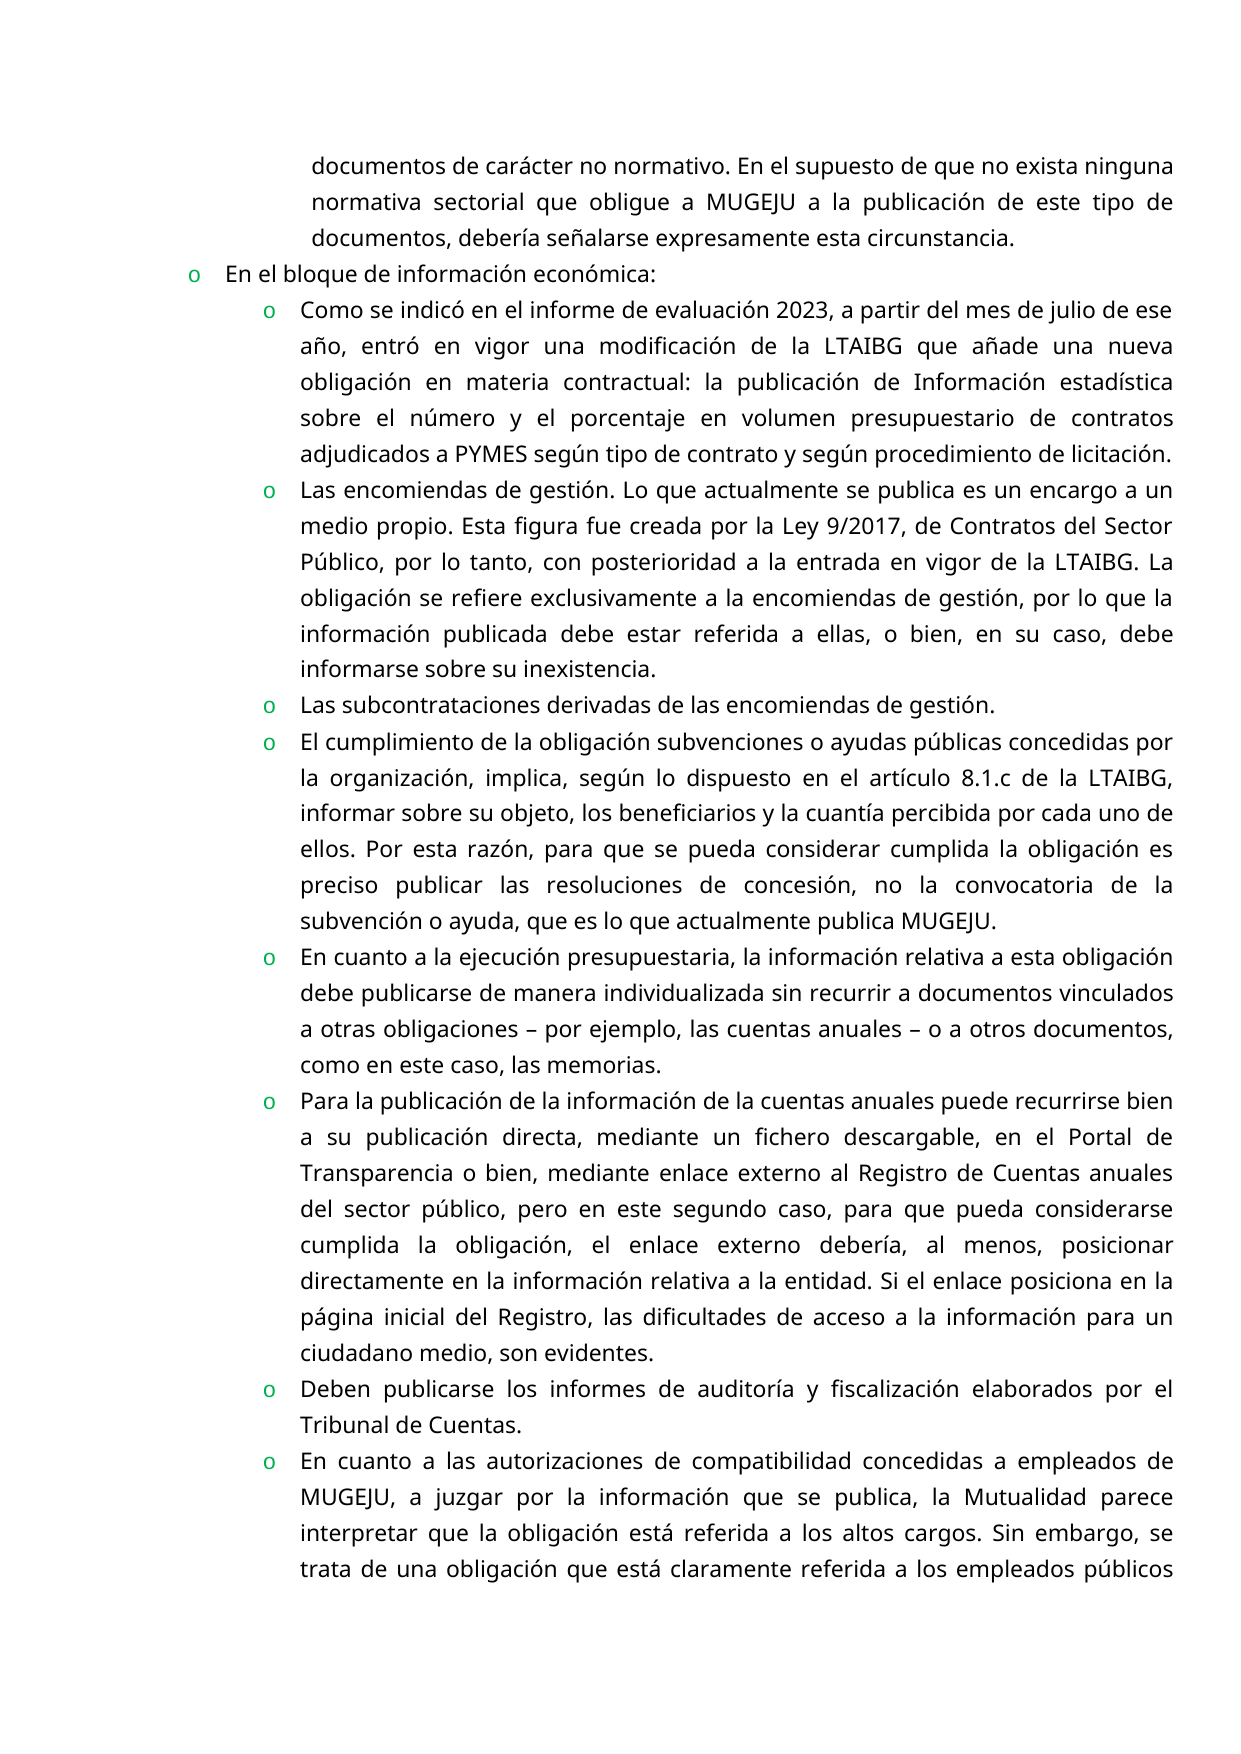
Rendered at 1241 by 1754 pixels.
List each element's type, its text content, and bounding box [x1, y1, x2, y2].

list En cuanto a la ejecución presupuestaria, la información relativa a esta obligación debe publicarse de manera individualizada sin recurrir a documentos vinculados a otras obligaciones – por ejemplo, las cuentas anuales – o a otros documentos, como en este caso, las memorias. [262, 941, 1174, 1080]
list Deben publicarse los informes de auditoría y fiscalización elaborados por el Tribunal de Cuentas. [262, 1373, 1174, 1440]
list El cumplimiento de la obligación subvenciones o ayudas públicas concedidas por la organización, implica, según lo dispuesto en el artículo 8.1.c de la LTAIBG, informar sobre su objeto, los beneficiarios y la cuantía percibida por cada uno de ellos. Por esta razón, para que se pueda considerar cumplida la obligación es preciso publicar las resoluciones de concesión, no la convocatoria de la subvención o ayuda, que es lo que actualmente publica MUGEJU. [262, 725, 1174, 936]
list En el bloque de información económica: [187, 258, 1174, 289]
list Las subcontrataciones derivadas de las encomiendas de gestión. [262, 689, 1174, 721]
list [274, 150, 1174, 253]
list Como se indicó en el informe de evaluación 2023, a partir del mes de julio de ese año, entró en vigor una modificación de la LTAIBG que añade una nueva obligación en materia contractual: la publicación de Información estadística sobre el número y el porcentaje en volumen presupuestario de contratos adjudicados a PYMES según tipo de contrato y según procedimiento de licitación. [262, 294, 1174, 469]
list Para la publicación de la información de la cuentas anuales puede recurrirse bien a su publicación directa, mediante un fichero descargable, en el Portal de Transparencia o bien, mediante enlace externo al Registro de Cuentas anuales del sector público, pero en este segundo caso, para que pueda considerarse cumplida la obligación, el enlace externo debería, al menos, posicionar directamente en la información relativa a la entidad. Si el enlace posiciona en la página inicial del Registro, las dificultades de acceso a la información para un ciudadano medio, son evidentes. [262, 1085, 1174, 1368]
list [262, 1444, 1174, 1584]
list Las encomiendas de gestión. Lo que actualmente se publica es un encargo a un medio propio. Esta figura fue creada por la Ley 9/2017, de Contratos del Sector Público, por lo tanto, con posterioridad a la entrada en vigor de la LTAIBG. La obligación se refiere exclusivamente a la encomiendas de gestión, por lo que la información publicada debe estar referida a ellas, o bien, en su caso, debe informarse sobre su inexistencia. [262, 474, 1174, 685]
